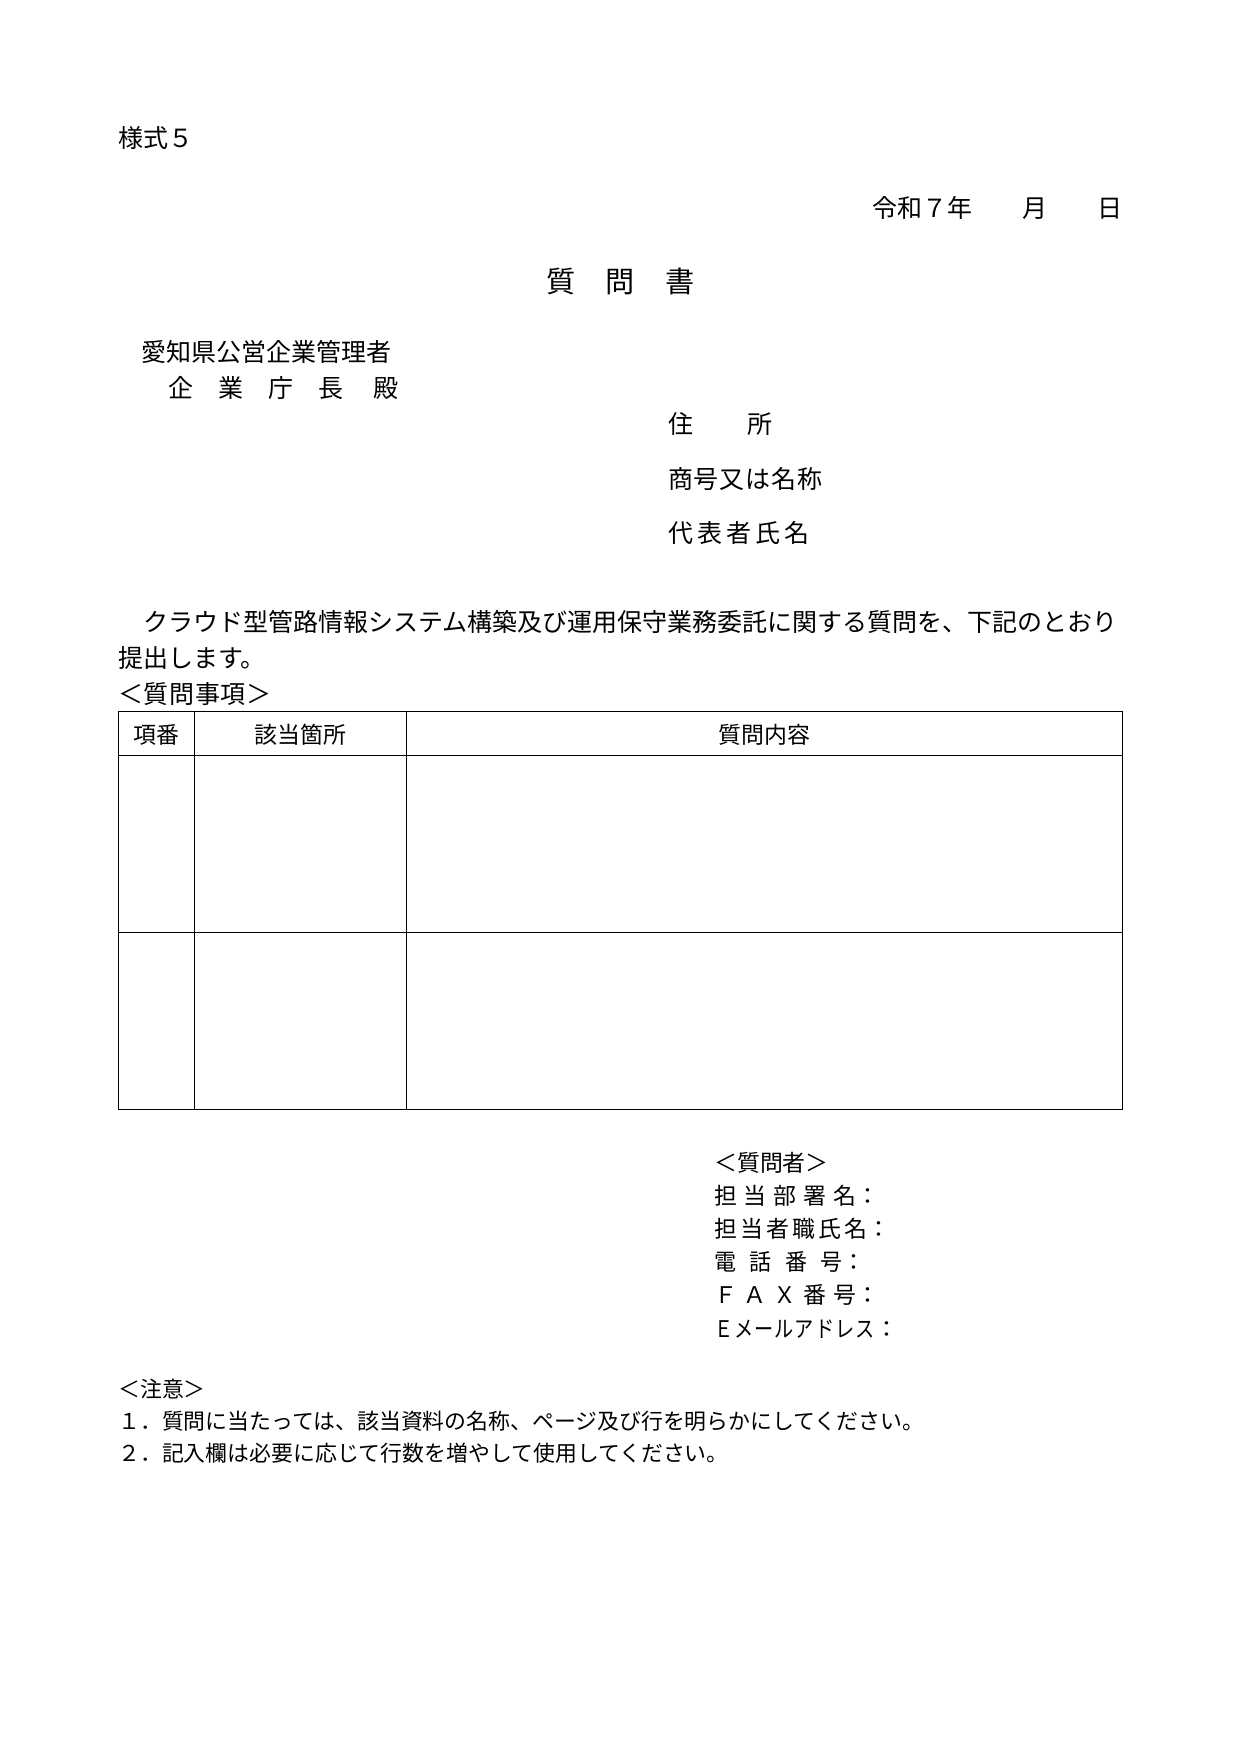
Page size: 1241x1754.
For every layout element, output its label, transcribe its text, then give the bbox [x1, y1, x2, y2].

table_cell [407, 933, 1122, 1109]
table_cell [195, 756, 406, 932]
text ＜注意＞ [118, 1372, 1122, 1404]
table_cell [195, 933, 406, 1109]
text Ｅメールアドレス： [714, 1311, 1122, 1344]
text 担当部署名： [714, 1178, 1122, 1211]
text ＦＡＸ番号： [714, 1277, 1122, 1311]
table_header 項番 [119, 712, 194, 755]
text １．質問に当たっては、該当資料の名称、ページ及び行を明らかにしてください。 [118, 1404, 1122, 1436]
text ＜質問事項＞ [118, 674, 1122, 711]
text 令和７年 月 日 [118, 188, 1122, 225]
table_cell [407, 756, 1122, 932]
text 電話番号： [714, 1244, 1122, 1277]
text クラウド型管路情報システム構築及び運用保守業務委託に関する質問を、下記のとおり提出します。 [118, 602, 1122, 674]
text 担当者職氏名： [714, 1211, 1122, 1244]
text 愛知県公営企業管理者 [118, 332, 1122, 368]
table_header 該当箇所 [195, 712, 406, 755]
text ２．記入欄は必要に応じて行数を増やして使用してください。 [118, 1436, 1122, 1467]
text 様式５ [118, 118, 1122, 154]
text 質 問 書 [118, 259, 1122, 301]
table_cell [119, 933, 194, 1109]
text ＜質問者＞ [714, 1144, 1122, 1178]
text 商号又は名称 [668, 459, 1122, 495]
text 住所 [668, 405, 1122, 441]
table_header 質問内容 [407, 712, 1122, 755]
text 代表者氏名 [668, 513, 1122, 550]
table_cell [119, 756, 194, 932]
text 企 業 庁 長 殿 [118, 368, 1122, 405]
